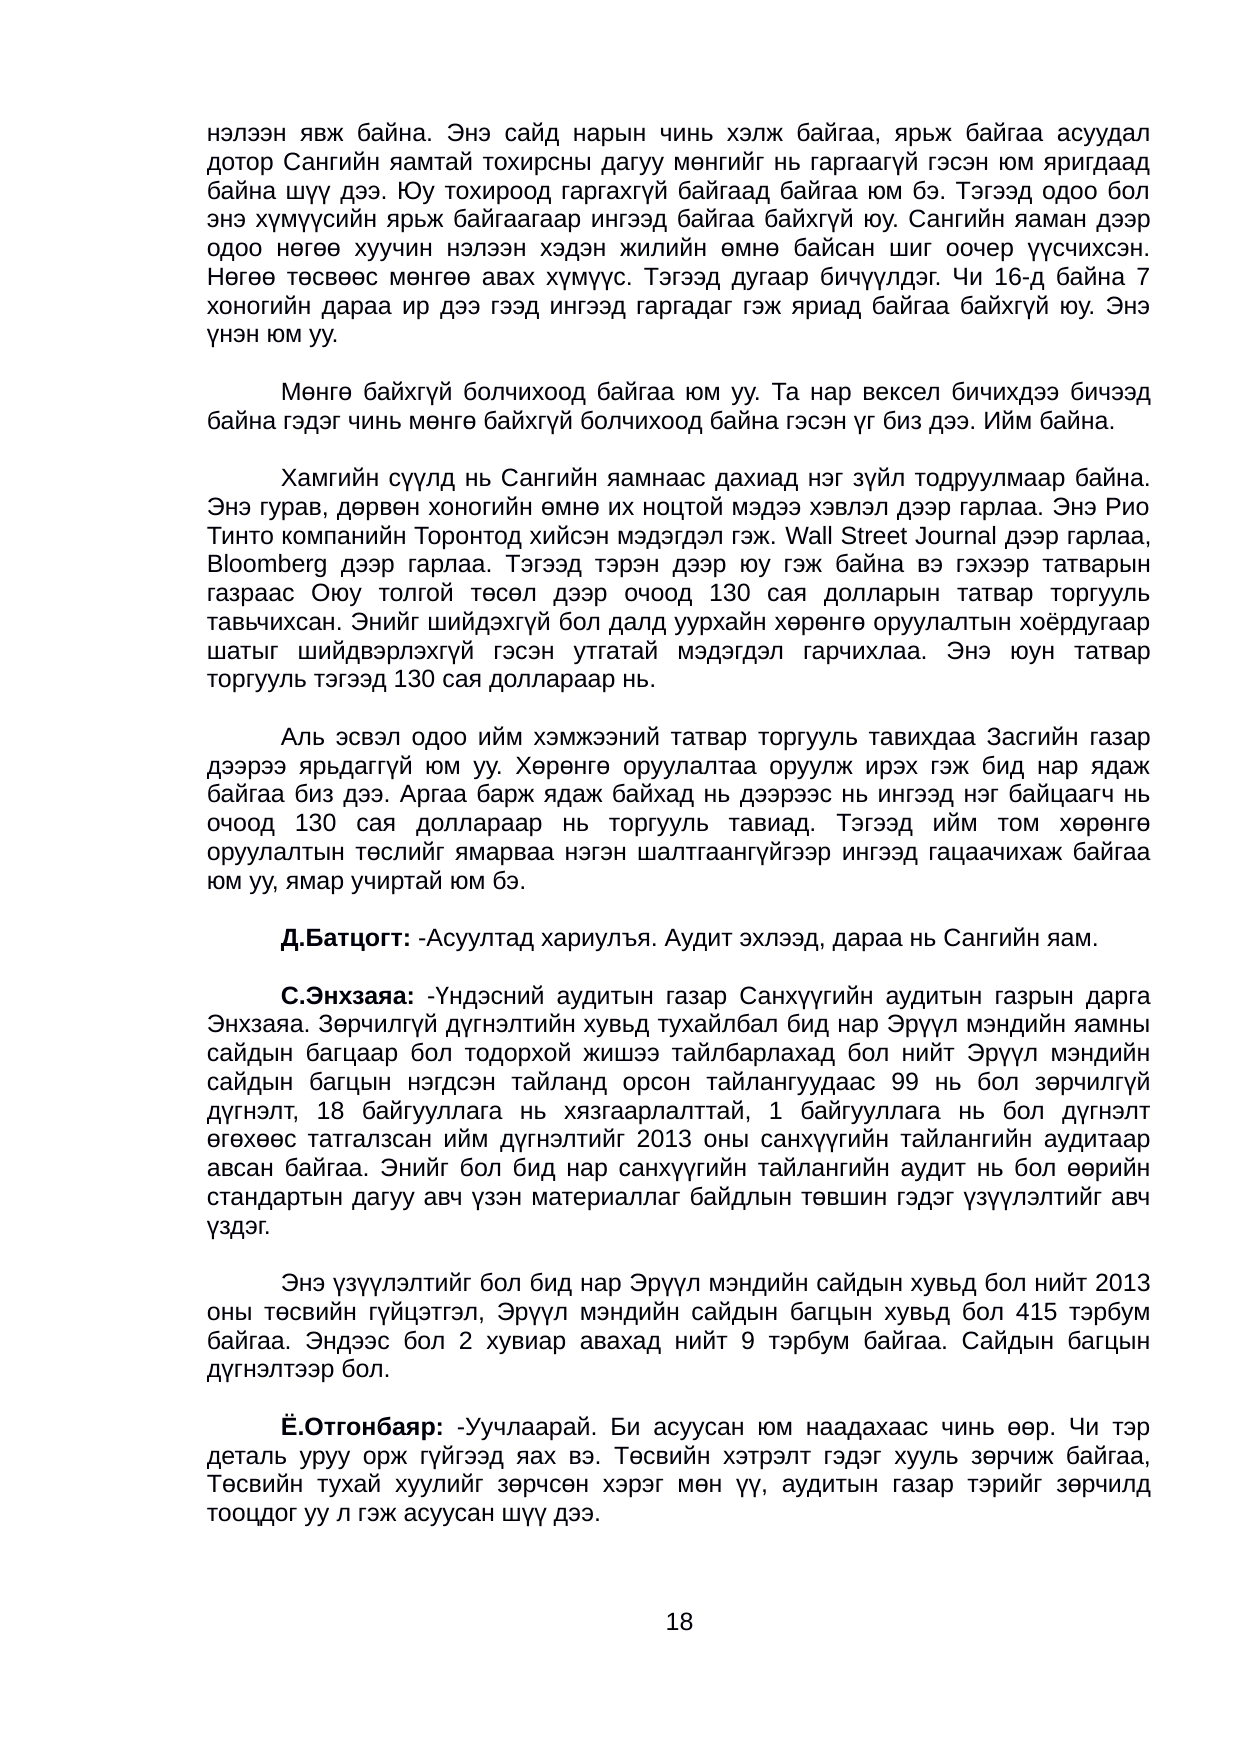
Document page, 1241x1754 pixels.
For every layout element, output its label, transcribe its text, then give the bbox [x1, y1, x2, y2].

text Ё.Отгонбаяр: -Уучлаарай. Би асуусан юм наадахаас чинь өөр. Чи тэр деталь уруу орж гүйгээд яах вэ. Төсвийн хэтрэлт гэдэг хууль зөрчиж байгаа, Төсвийн тухай хуулийг зөрчсөн хэрэг мөн үү, аудитын газар тэрийг зөрчилд тооцдог уу л гэж асуусан шүү дээ. [207, 1412, 1152, 1527]
text Аль эсвэл одоо ийм хэмжээний татвар торгууль тавихдаа Засгийн газар дээрээ ярьдаггүй юм уу. Хөрөнгө оруулалтаа оруулж ирэх гэж бид нар ядаж байгаа биз дээ. Аргаа барж ядаж байхад нь дээрээс нь ингээд нэг байцаагч нь очоод 130 сая доллараар нь торгууль тавиад. Тэгээд ийм том хөрөнгө оруулалтын төслийг ямарваа нэгэн шалтгаангүйгээр ингээд гацаачихаж байгаа юм уу, ямар учиртай юм бэ. [207, 722, 1152, 894]
text С.Энхзаяа: -Үндэсний аудитын газар Санхүүгийн аудитын газрын дарга Энхзаяа. Зөрчилгүй дүгнэлтийн хувьд тухайлбал бид нар Эрүүл мэндийн яамны сайдын багцаар бол тодорхой жишээ тайлбарлахад бол нийт Эрүүл мэндийн сайдын багцын нэгдсэн тайланд орсон тайлангуудаас 99 нь бол зөрчилгүй дүгнэлт, 18 байгууллага нь хязгаарлалттай, 1 байгууллага нь бол дүгнэлт өгөхөөс татгалзсан ийм дүгнэлтийг 2013 оны санхүүгийн тайлангийн аудитаар авсан байгаа. Энийг бол бид нар санхүүгийн тайлангийн аудит нь бол өөрийн стандартын дагуу авч үзэн материаллаг байдлын төвшин гэдэг үзүүлэлтийг авч үздэг. [207, 981, 1152, 1239]
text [207, 118, 1152, 348]
text Мөнгө байхгүй болчихоод байгаа юм уу. Та нар вексел бичихдээ бичээд байна гэдэг чинь мөнгө байхгүй болчихоод байна гэсэн үг биз дээ. Ийм байна. [207, 377, 1152, 434]
text Хамгийн сүүлд нь Сангийн яамнаас дахиад нэг зүйл тодруулмаар байна. Энэ гурав, дөрвөн хоногийн өмнө их ноцтой мэдээ хэвлэл дээр гарлаа. Энэ Рио Тинто компанийн Торонтод хийсэн мэдэгдэл гэж. Wall Street Journal дээр гарлаа, Bloomberg дээр гарлаа. Тэгээд тэрэн дээр юу гэж байна вэ гэхээр татварын газраас Оюу толгой төсөл дээр очоод 130 сая долларын татвар торгууль тавьчихсан. Энийг шийдэхгүй бол далд уурхайн хөрөнгө оруулалтын хоёрдугаар шатыг шийдвэрлэхгүй гэсэн утгатай мэдэгдэл гарчихлаа. Энэ юун татвар торгууль тэгээд 130 сая доллараар нь. [207, 463, 1152, 693]
text Энэ үзүүлэлтийг бол бид нар Эрүүл мэндийн сайдын хувьд бол нийт 2013 оны төсвийн гүйцэтгэл, Эрүүл мэндийн сайдын багцын хувьд бол 415 тэрбум байгаа. Эндээс бол 2 хувиар авахад нийт 9 тэрбум байгаа. Сайдын багцын дүгнэлтээр бол. [207, 1268, 1152, 1383]
text Д.Батцогт: -Асуултад хариулъя. Аудит эхлээд, дараа нь Сангийн яам. [207, 923, 1152, 952]
